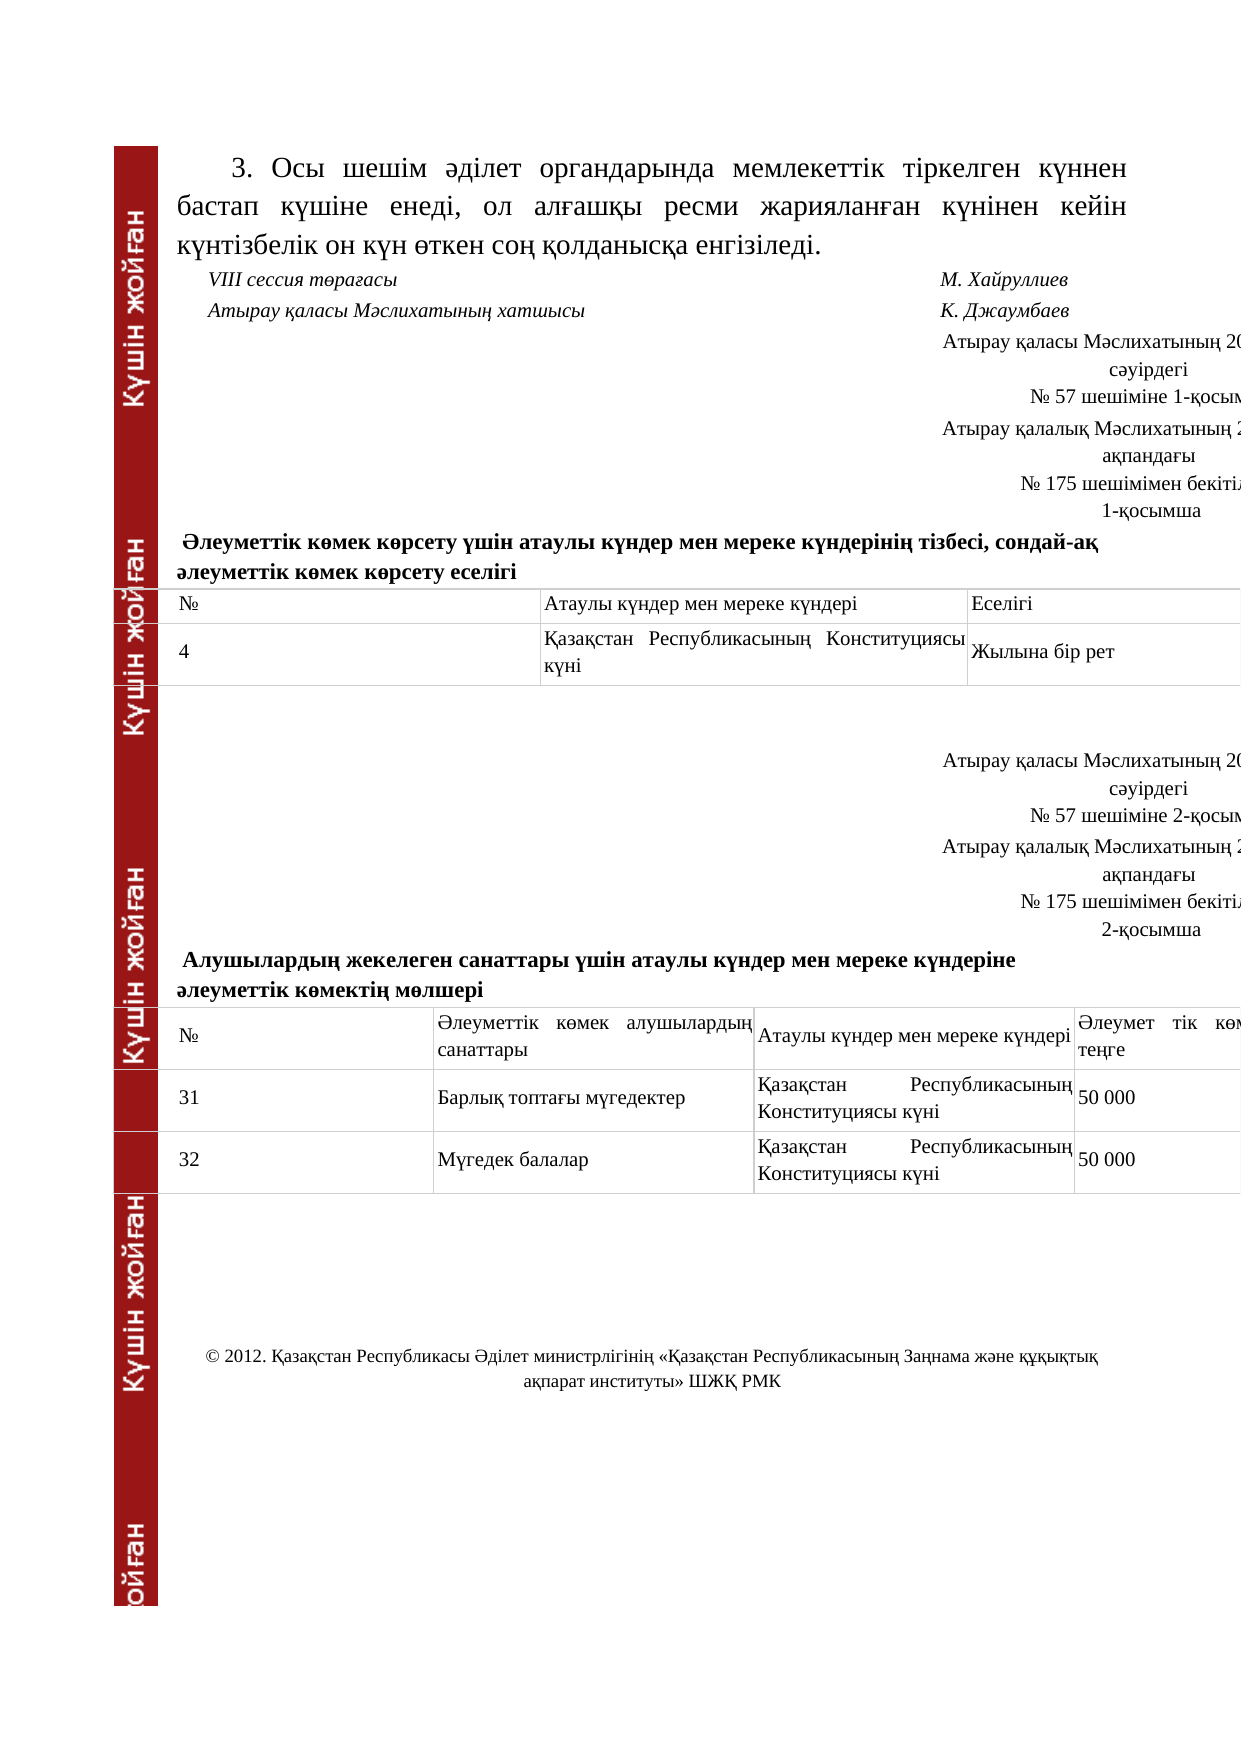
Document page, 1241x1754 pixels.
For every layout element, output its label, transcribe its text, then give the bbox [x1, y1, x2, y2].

picture [114, 1003, 158, 1007]
picture [114, 686, 158, 746]
table_header Атаулы күндер мен мереке күндері [755, 1008, 1074, 1069]
table_cell Қазақстан Республикасының Конституциясы күні [755, 1132, 1074, 1193]
table_cell 4 [114, 624, 540, 684]
table_header № [114, 1008, 433, 1069]
table_cell Қазақстан Республикасының Конституциясы күні [541, 624, 967, 684]
table_header № [114, 590, 540, 623]
table_header Атаулы күндер мен мереке күндері [541, 590, 967, 623]
table_cell Атырау қалалық Мәслихатының 2014 жылғы 3 ақпандағы № 175 шешімімен бекітілген 2-қосымша [912, 833, 1240, 946]
table_cell 32 [114, 1132, 433, 1193]
table_cell Барлық топтағы мүгедектер [434, 1070, 753, 1131]
picture [114, 1391, 158, 1606]
table_cell [101, 833, 912, 946]
table_header Атырау қаласы Мәслихатының 2021 жылғы 30 сәуірдегі № 57 шешіміне 1-қосымша [912, 328, 1240, 414]
text Әлеуметтік көмек көрсету үшін атаулы күндер мен мереке күндерінің тізбесі, сондай-ақ әлеуметтік көмек көрсету еселігі [112, 528, 1128, 584]
table_cell 50 000 [1075, 1070, 1240, 1131]
picture [114, 584, 158, 588]
table_header Әлеумет тік көмектің мөлшері, теңге [1075, 1008, 1240, 1069]
table_header VIII cессия төрағасы [101, 266, 939, 297]
picture [114, 146, 158, 150]
table_cell 31 [114, 1070, 433, 1131]
table_cell Атырау қаласы Мәслихатының хатшысы [101, 297, 939, 328]
table_cell Жылына бір рет [968, 624, 1240, 684]
table_cell 50 000 [1075, 1132, 1240, 1193]
table_cell [101, 414, 912, 528]
text 3. Осы шешім әділет органдарында мемлекеттік тіркелген күннен бастап күшіне енеді, ол алғашқы ресми жарияланған күнінен кейін күнтізбелік он күн өткен соң қолданысқа енгізіледі. [112, 150, 1128, 261]
table_header Атырау қаласы Мәслихатының 2021 жылғы 30 сәуірдегі № 57 шешіміне 2-қосымша [912, 746, 1240, 832]
table_cell Атырау қалалық Мәслихатының 2014 жылғы 3 ақпандағы № 175 шешімімен бекітілген 1-қосымша [912, 414, 1240, 528]
table_header М. Хайруллиев [939, 266, 1240, 297]
table_cell Қазақстан Республикасының Конституциясы күні [755, 1070, 1074, 1131]
text Алушылардың жекелеген санаттары үшін атаулы күндер мен мереке күндеріне әлеуметтік көмектің мөлшері [112, 946, 1128, 1003]
table_header [101, 328, 912, 414]
text © 2012. Қазақстан Республикасы Әділет министрлігінің «Қазақстан Республикасының Заңнама және құқықтық ақпарат институты» ШЖҚ РМК [112, 1345, 1128, 1391]
table_header [101, 746, 912, 832]
table_cell К. Джаумбаев [939, 297, 1240, 328]
picture [114, 261, 158, 266]
table_header Еселігі [968, 590, 1240, 623]
picture [114, 1194, 158, 1345]
table_cell Мүгедек балалар [434, 1132, 753, 1193]
table_header Әлеуметтік көмек алушылардың санаттары [434, 1008, 753, 1069]
